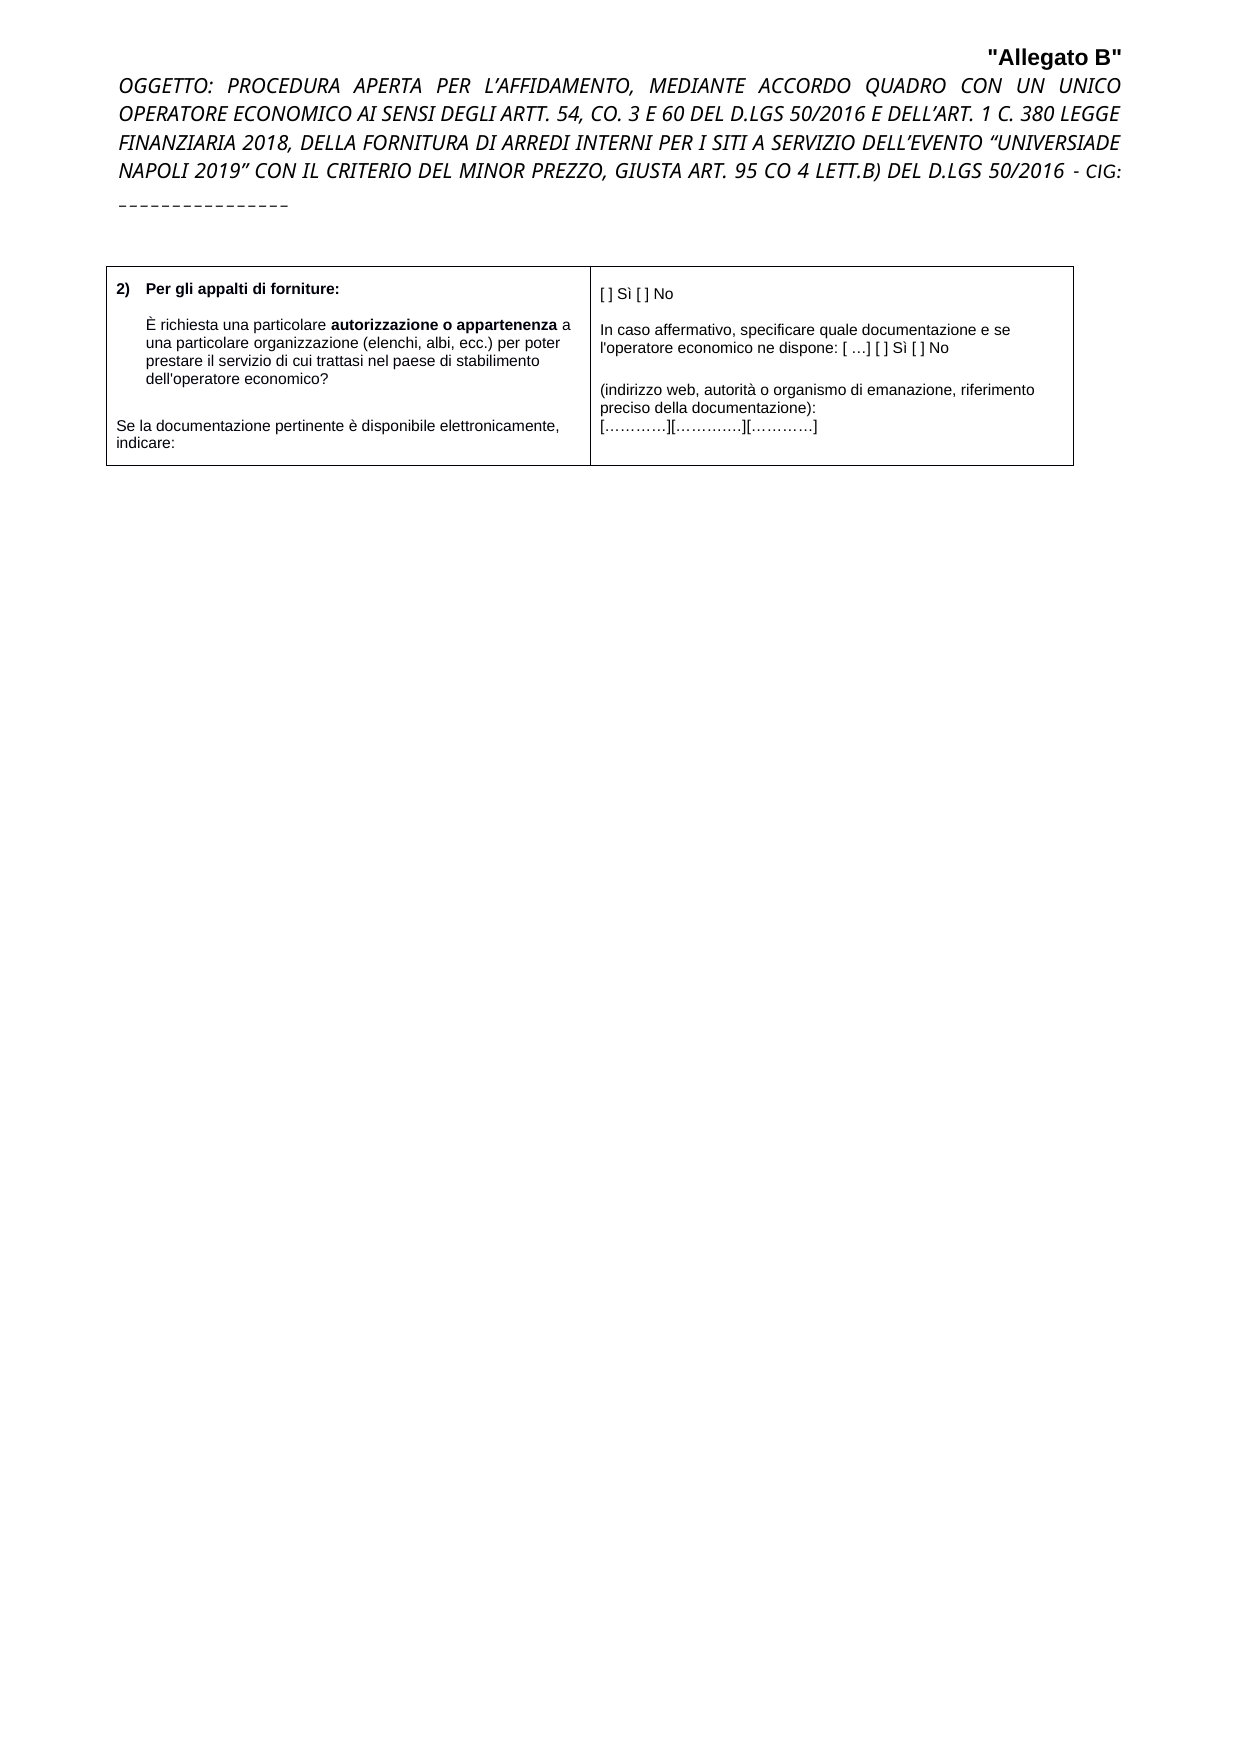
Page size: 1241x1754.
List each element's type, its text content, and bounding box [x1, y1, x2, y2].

table_cell [ ] Sì [ ] No In caso affermativo, specificare quale documentazione e se l'operatore economico ne dispone: [ …] [ ] Sì [ ] No (indirizzo web, autorità o organismo di emanazione, riferimento preciso della documentazione): […………][……….…][…………] [591, 267, 1073, 465]
table_cell Per gli appalti di forniture: È richiesta una particolare autorizzazione o appartenenza a una particolare organizzazione (elenchi, albi, ecc.) per poter prestare il servizio di cui trattasi nel paese di stabilimento dell'operatore economico? Se la documentazione pertinente è disponibile elettronicamente, indicare: [107, 267, 590, 465]
